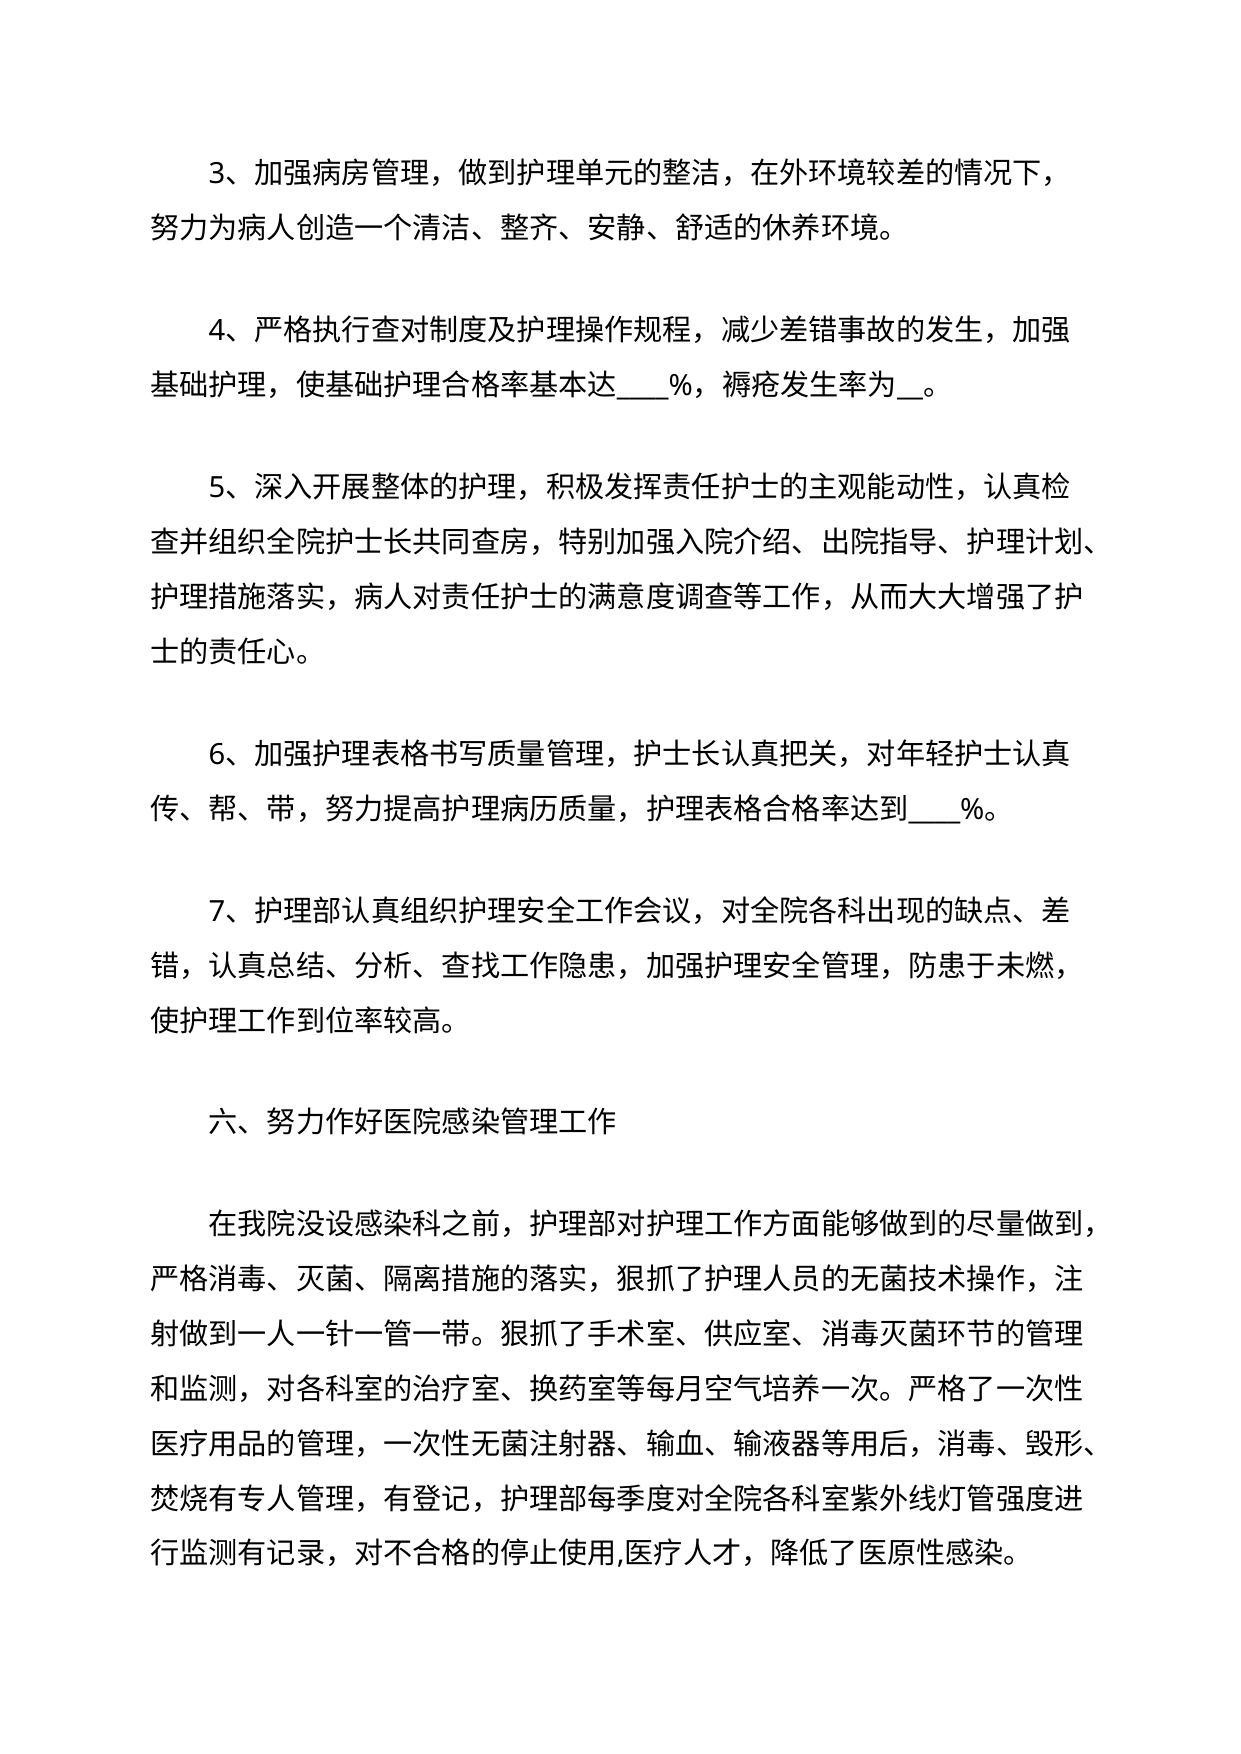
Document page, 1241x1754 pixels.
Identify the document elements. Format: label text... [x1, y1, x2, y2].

text 3、加强病房管理，做到护理单元的整洁，在外环境较差的情况下，努力为病人创造一个清洁、整齐、安静、舒适的休养环境。 [150, 150, 1090, 247]
text 6、加强护理表格书写质量管理，护士长认真把关，对年轻护士认真传、帮、带，努力提高护理病历质量，护理表格合格率达到____%。 [150, 730, 1090, 828]
text 在我院没设感染科之前，护理部对护理工作方面能够做到的尽量做到，严格消毒、灭菌、隔离措施的落实，狠抓了护理人员的无菌技术操作，注射做到一人一针一管一带。狠抓了手术室、供应室、消毒灭菌环节的管理和监测，对各科室的治疗室、换药室等每月空气培养一次。严格了一次性医疗用品的管理，一次性无菌注射器、输血、输液器等用后，消毒、毁形、焚烧有专人管理，有登记，护理部每季度对全院各科室紫外线灯管强度进行监测有记录，对不合格的停止使用,医疗人才，降低了医原性感染。 [150, 1201, 1090, 1572]
text 5、深入开展整体的护理，积极发挥责任护士的主观能动性，认真检查并组织全院护士长共同查房，特别加强入院介绍、出院指导、护理计划、护理措施落实，病人对责任护士的满意度调查等工作，从而大大增强了护士的责任心。 [150, 464, 1090, 671]
text 7、护理部认真组织护理安全工作会议，对全院各科出现的缺点、差错，认真总结、分析、查找工作隐患，加强护理安全管理，防患于未燃，使护理工作到位率较高。 [150, 887, 1090, 1039]
text 六、努力作好医院感染管理工作 [150, 1099, 1090, 1141]
text 4、严格执行查对制度及护理操作规程，减少差错事故的发生，加强基础护理，使基础护理合格率基本达____%，褥疮发生率为__。 [150, 307, 1090, 404]
